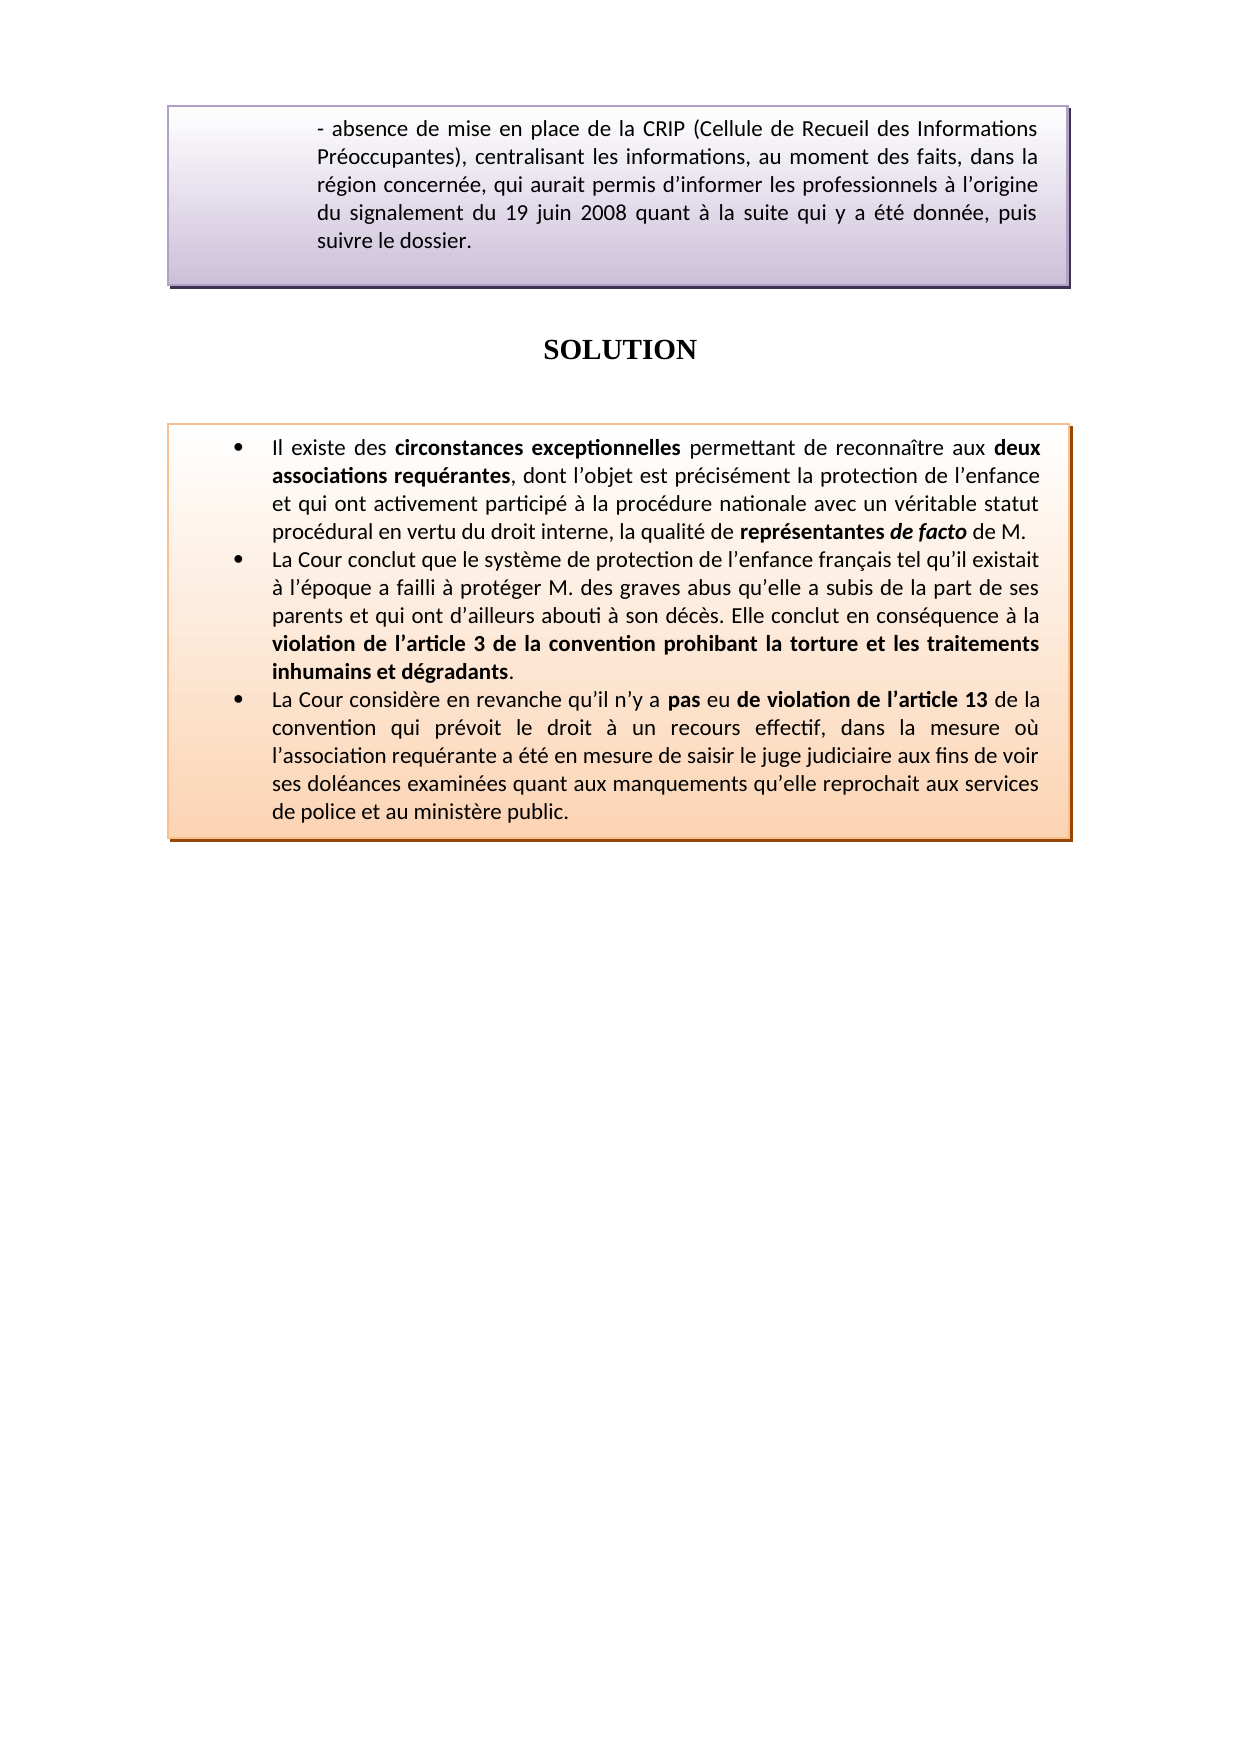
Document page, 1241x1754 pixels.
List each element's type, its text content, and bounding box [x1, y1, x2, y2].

text SOLUTION [160, 332, 1080, 366]
